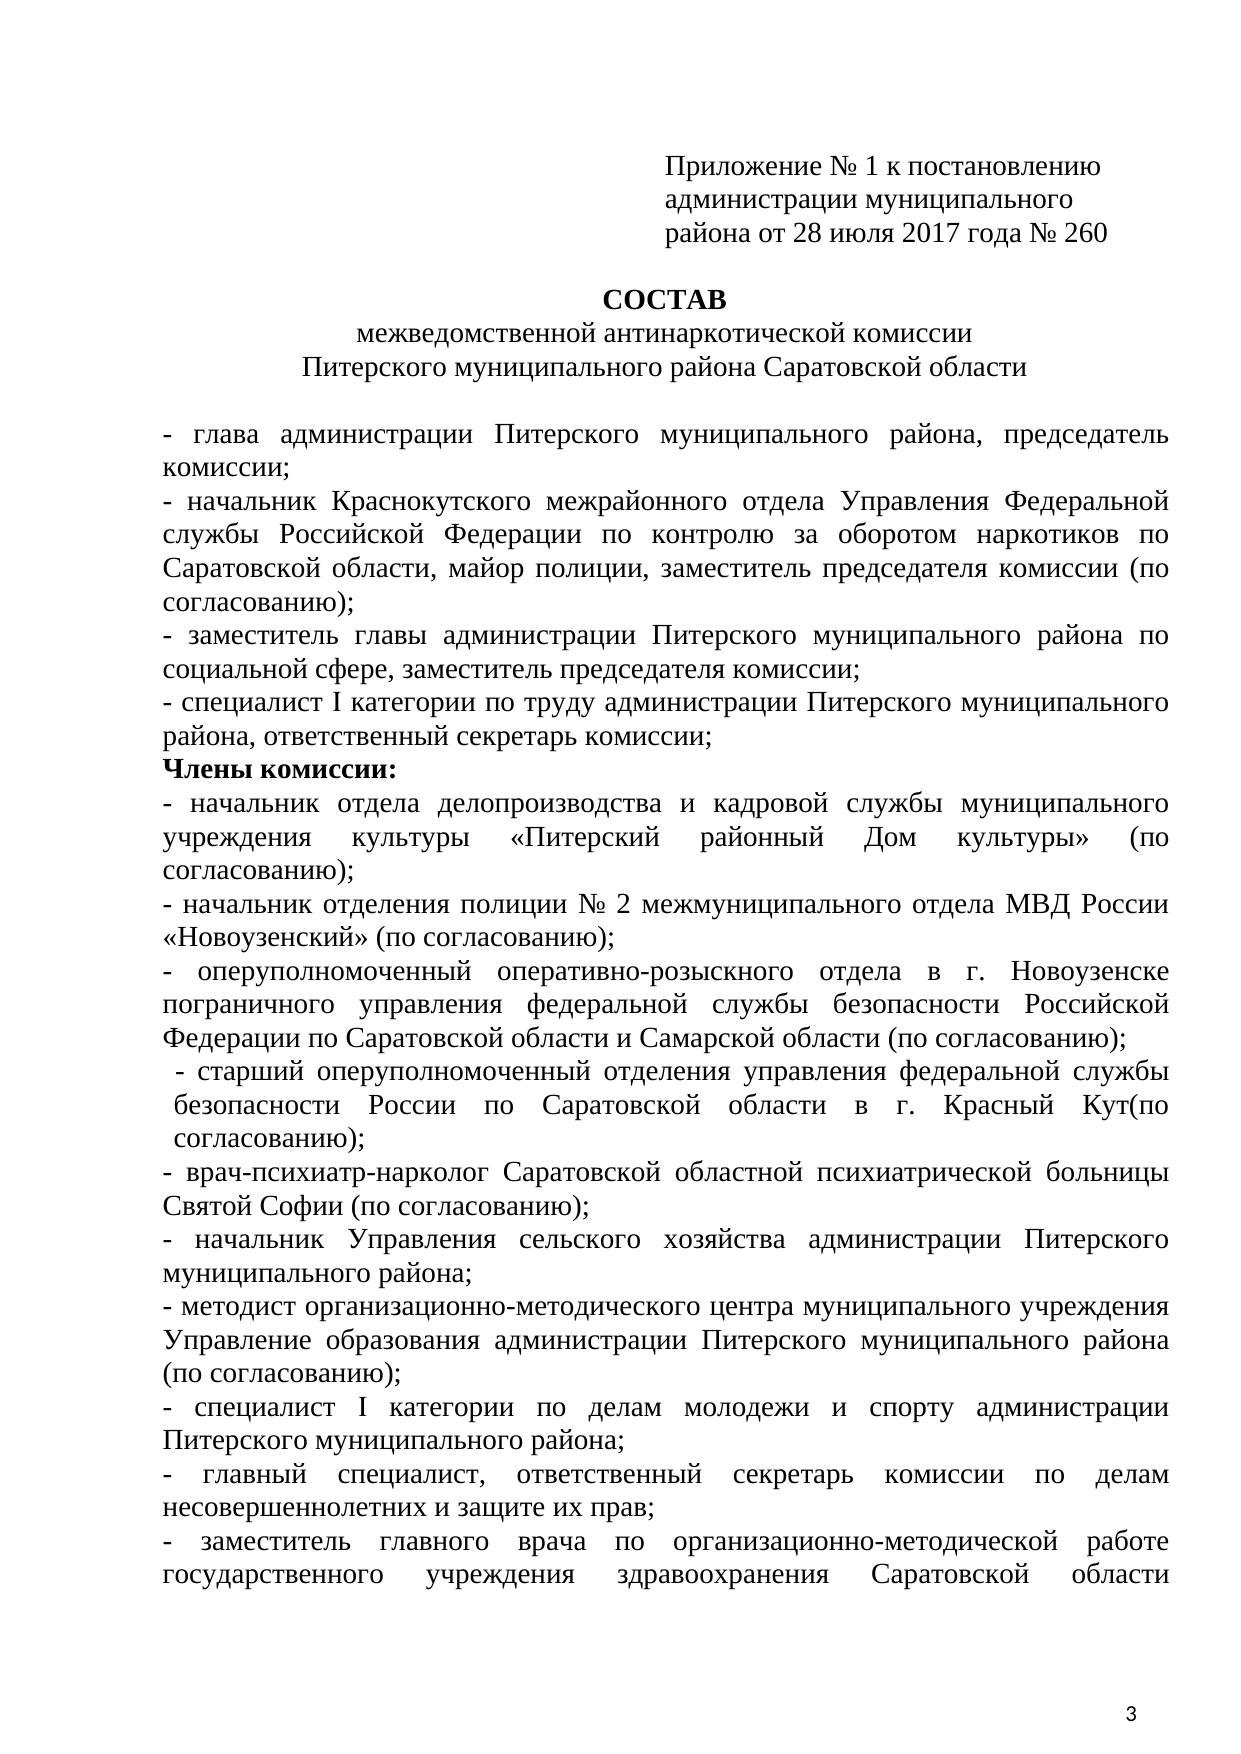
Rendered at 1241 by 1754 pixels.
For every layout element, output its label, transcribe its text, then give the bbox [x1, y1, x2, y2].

table_cell - начальник Краснокутского межрайонного отдела Управления Федеральной службы Российской Федерации по контролю за оборотом наркотиков по Саратовской области, майор полиции, заместитель председателя комиссии (по согласованию); [151, 483, 1181, 617]
table_cell - врач-психиатр-нарколог Саратовской областной психиатрической больницы Святой Софии (по согласованию); [151, 1154, 1181, 1221]
table_cell Члены комиссии: [151, 752, 1181, 785]
table_cell - начальник отдела делопроизводства и кадровой службы муниципального учреждения культуры «Питерский районный Дом культуры» (по согласованию); [151, 785, 1181, 886]
table_cell - специалист  категории по делам молодежи и спорту администрации Питерского муниципального района; [151, 1389, 1181, 1456]
text Питерского муниципального района Саратовской области [162, 349, 1166, 382]
table_cell - старший оперуполномоченный отделения управления федеральной службы безопасности России по Саратовской области в г. Красный Кут(по согласованию); [151, 1054, 1181, 1154]
text межведомственной антинаркотической комиссии [162, 315, 1166, 349]
table_cell - начальник отделения полиции № 2 межмуниципального отдела МВД России «Новоузенский» (по согласованию); - оперуполномоченный оперативно-розыскного отдела в г. Новоузенске пограничного управления федеральной службы безопасности Российской Федерации по Саратовской области и Самарской области (по согласованию); [151, 886, 1181, 1053]
table_cell - методист организационно-методического центра муниципального учреждения Управление образования администрации Питерского муниципального района (по согласованию); [151, 1288, 1181, 1389]
table_cell - начальник Управления сельского хозяйства администрации Питерского муниципального района; [151, 1221, 1181, 1288]
table_cell - главный специалист, ответственный секретарь комиссии по делам несовершеннолетних и защите их прав; [151, 1456, 1181, 1523]
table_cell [151, 1523, 1181, 1590]
table_header - глава администрации Питерского муниципального района, председатель комиссии; [151, 416, 1181, 483]
table_cell - специалист  категории по труду администрации Питерского муниципального района, ответственный секретарь комиссии; [151, 684, 1181, 752]
text Приложение № 1 к постановлению администрации муниципального района от 28 июля 2017 года № 260 [664, 148, 1166, 248]
text СОСТАВ [162, 282, 1166, 315]
table_cell - заместитель главы администрации Питерского муниципального района по социальной сфере, заместитель председателя комиссии; [151, 617, 1181, 684]
